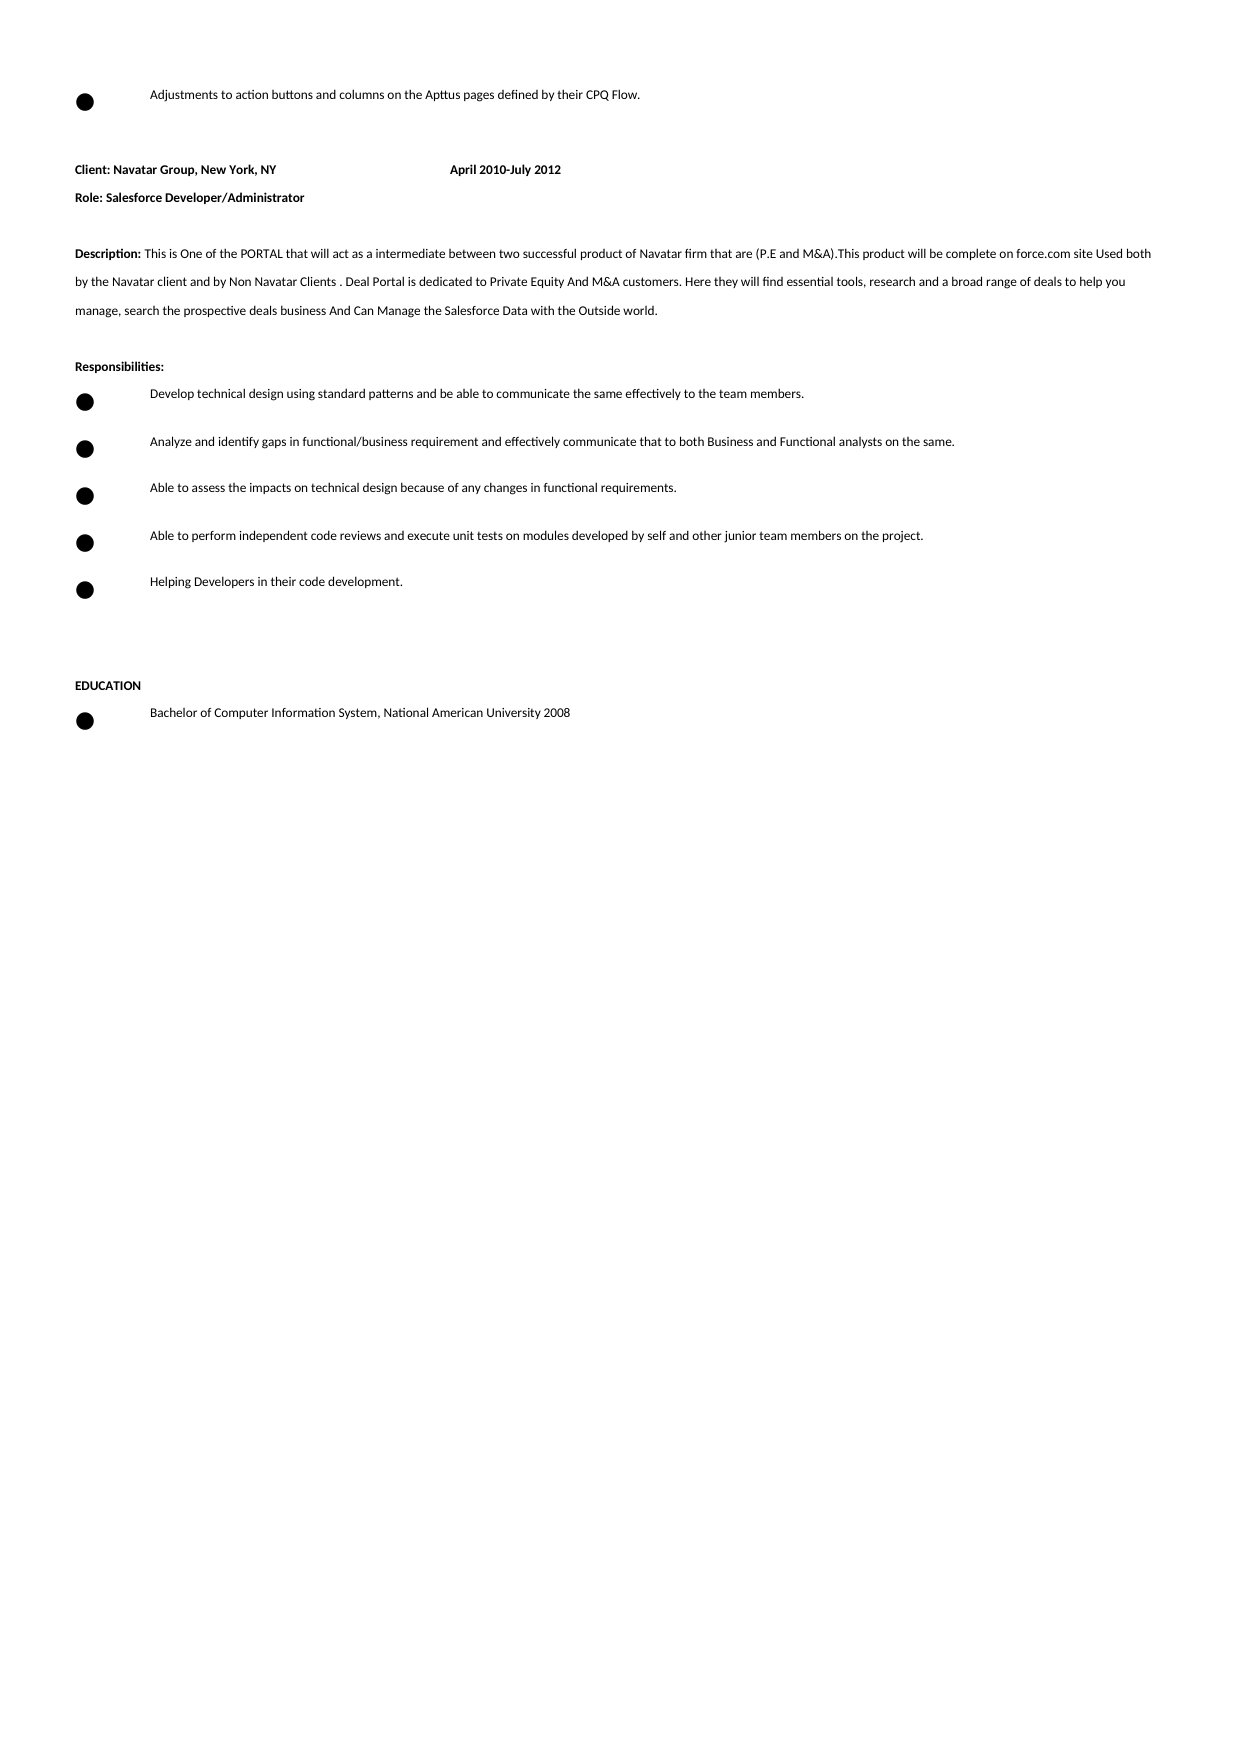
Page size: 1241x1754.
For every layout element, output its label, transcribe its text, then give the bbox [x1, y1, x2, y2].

text Responsibilities: [75, 346, 1165, 374]
text Role: Salesforce Developer/Administrator [75, 178, 1165, 206]
list Bachelor of Computer Information System, National American University 2008 [75, 693, 1165, 740]
list Analyze and identify gaps in functional/business requirement and effectively communicate that to both Business and Functional analysts on the same. [75, 421, 1165, 468]
list Able to perform independent code reviews and execute unit tests on modules developed by self and other junior team members on the project. [75, 515, 1165, 562]
list Helping Developers in their code development. [75, 562, 1165, 609]
text Client: Navatar Group, New York, NY April 2010-July 2012 [75, 150, 1165, 178]
list Develop technical design using standard patterns and be able to communicate the same effectively to the team members. [75, 374, 1165, 421]
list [75, 75, 1165, 122]
list Able to assess the impacts on technical design because of any changes in functional requirements. [75, 468, 1165, 515]
text EDUCATION [75, 665, 1165, 693]
text Description: This is One of the PORTAL that will act as a intermediate between two successful product of Navatar firm that are (P.E and M&A).This product will be complete on force.com site Used both by the Navatar client and by Non Navatar Clients . Deal Portal is dedicated to Private Equity And M&A customers. Here they will find essential tools, research and a broad range of deals to help you manage, search the prospective deals business And Can Manage the Salesforce Data with the Outside world. [75, 234, 1165, 318]
